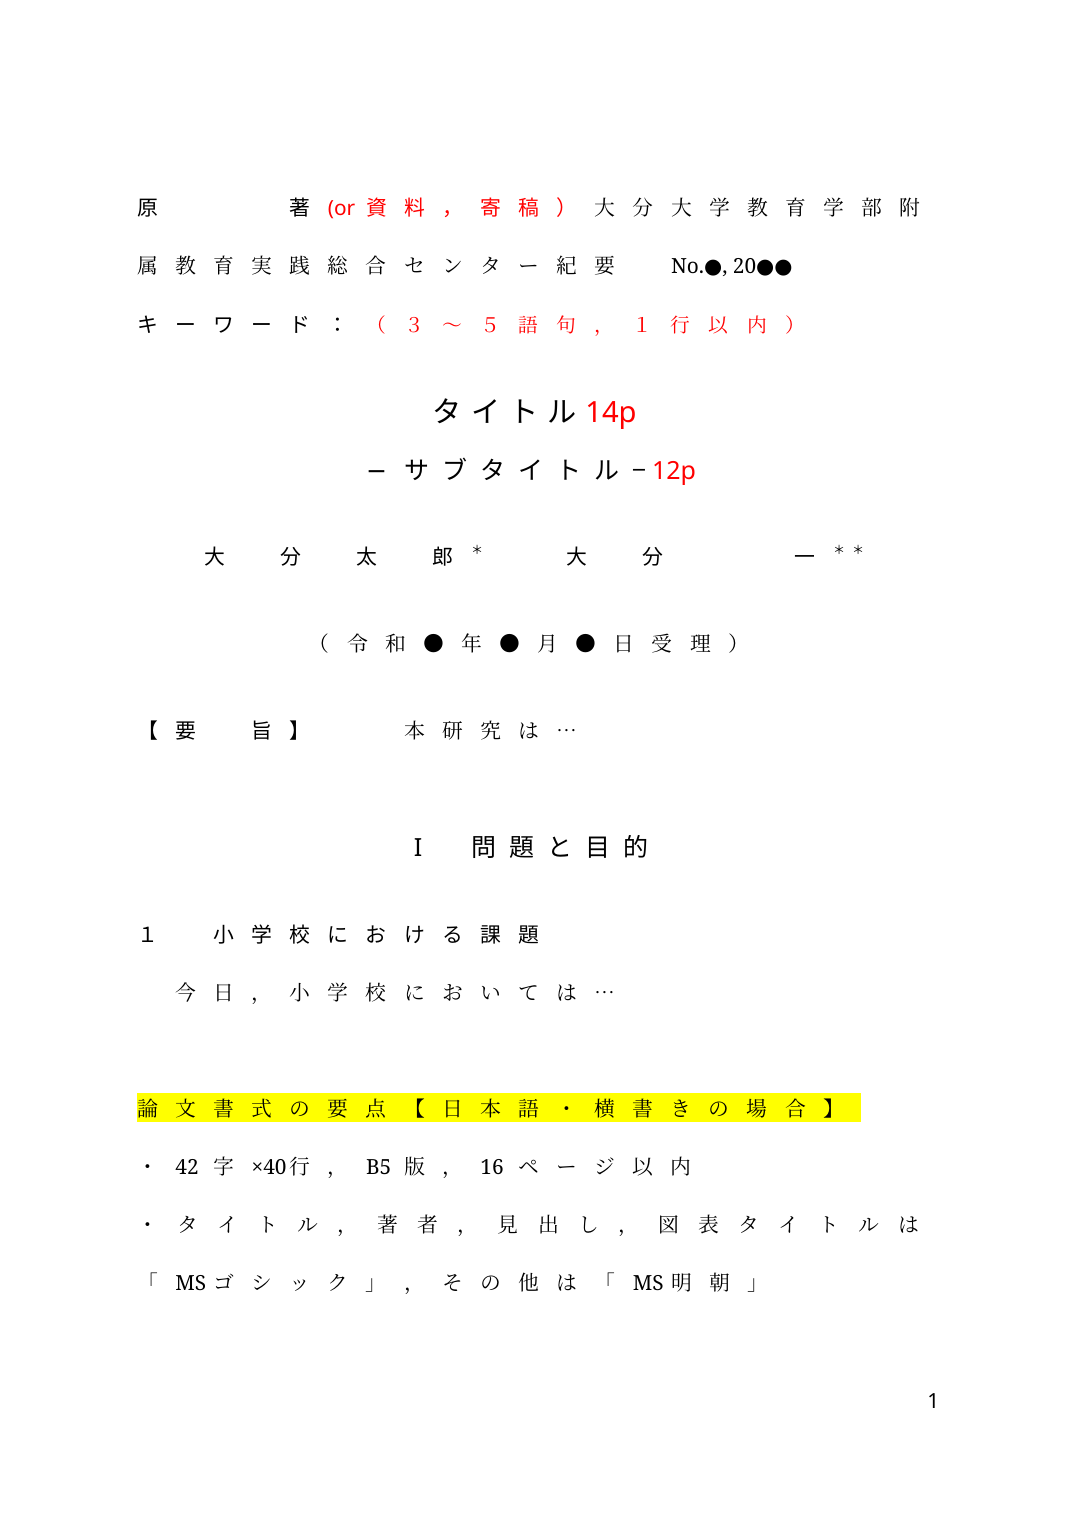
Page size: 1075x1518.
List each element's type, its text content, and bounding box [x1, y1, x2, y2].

text 今日，小学校においては… [137, 962, 938, 1020]
text （令和●年●月●日受理） [137, 613, 938, 672]
text 大 分 太 郎＊ 大 分 一＊＊ [137, 526, 938, 584]
text １ 小学校における課題 [137, 904, 938, 962]
text タイトル14p [137, 381, 938, 439]
text −サブタイトル−12p [137, 439, 938, 497]
text 【要 旨】 本研究は… [137, 701, 938, 759]
text 論文書式の要点【日本語・横書きの場合】 [137, 1078, 938, 1137]
text 原 著(or資料，寄稿）大分大学教育学部附属教育実践総合センター紀要 No.●, 20●● [137, 178, 938, 294]
text キーワード：（３～５語句，１行以内） [137, 294, 938, 352]
text ・タイトル，著者，見出し，図表タイトルは「MSゴシック」，その他は「MS明朝」 [137, 1195, 938, 1311]
text ・42字×40行，B5版，16ページ以内 [137, 1137, 938, 1195]
text I 問題と目的 [137, 817, 938, 875]
